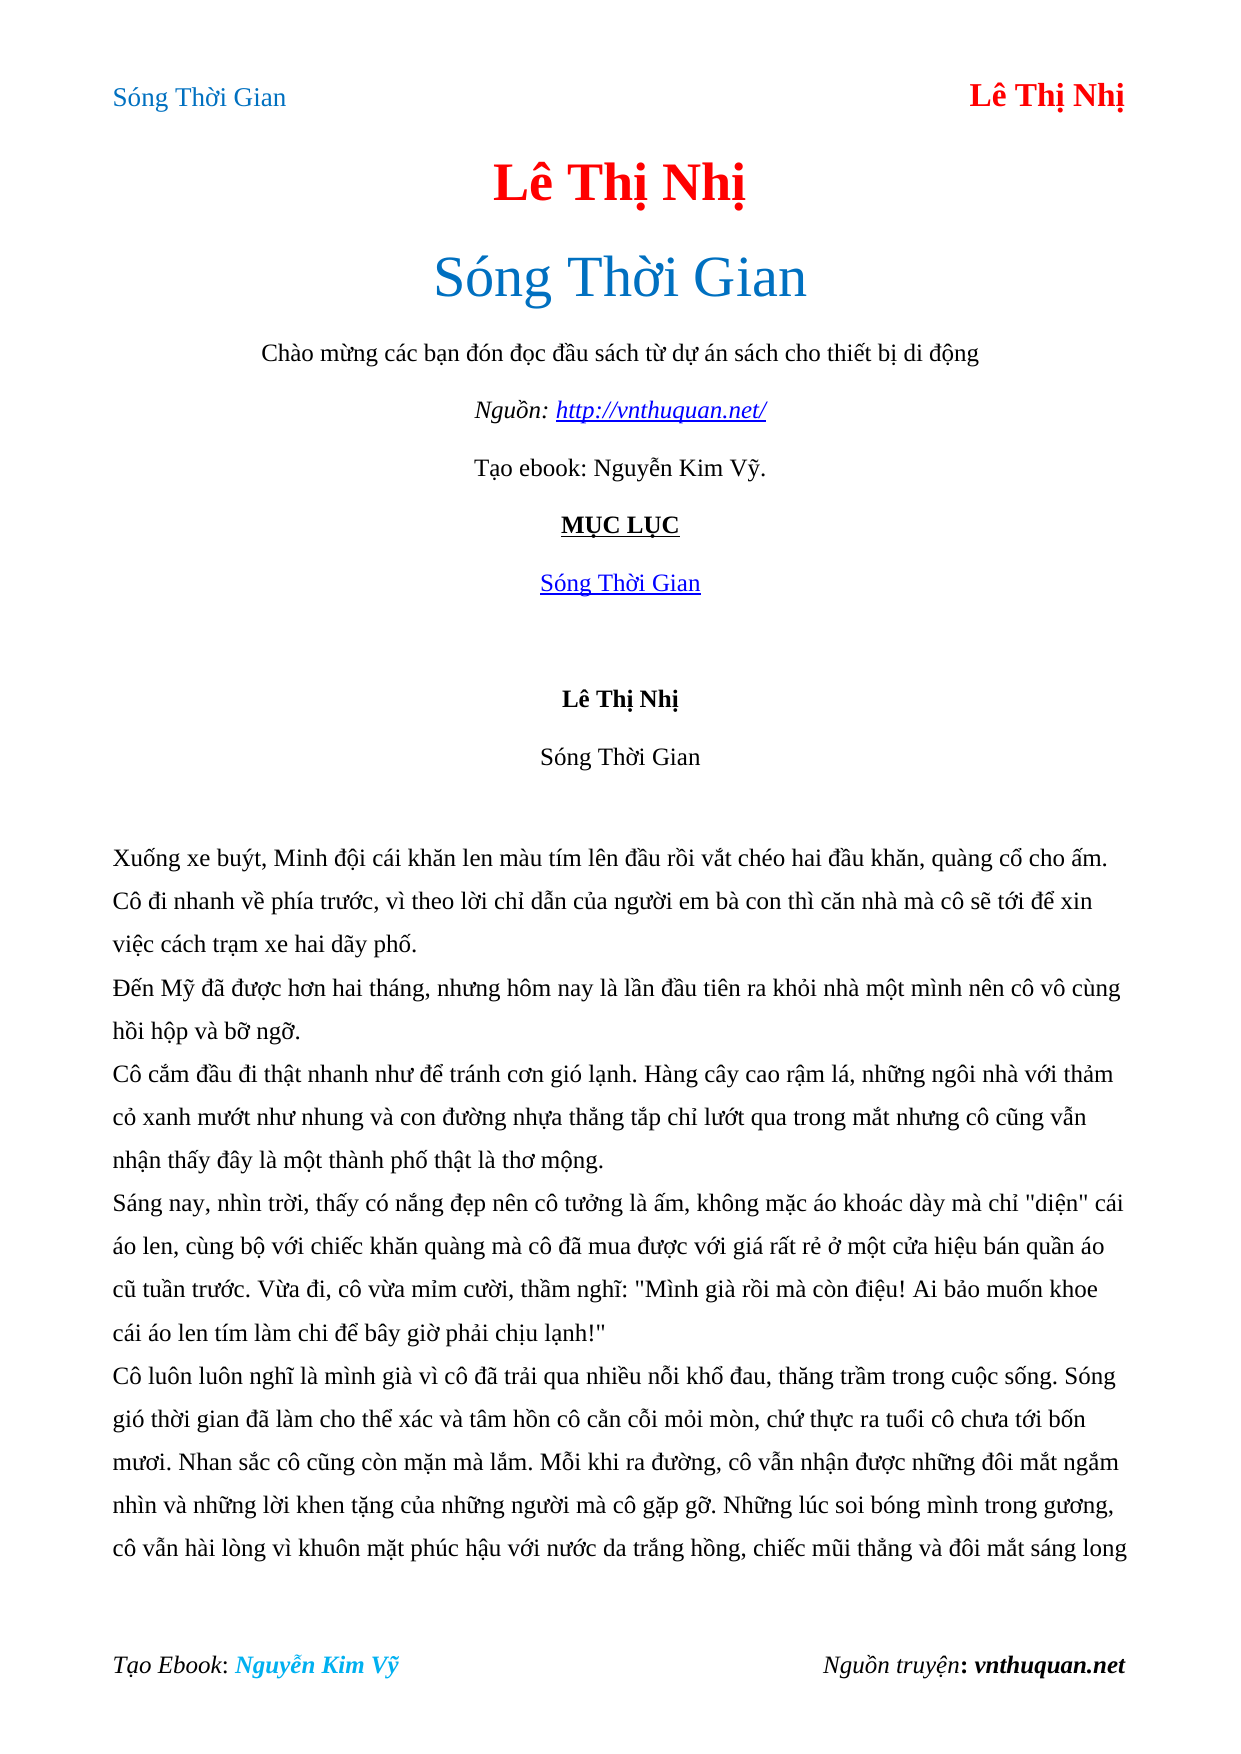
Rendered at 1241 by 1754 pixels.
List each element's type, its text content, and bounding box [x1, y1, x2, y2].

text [112, 800, 1128, 1562]
text Lê Thị Nhị [112, 684, 1128, 713]
text Sóng Thời Gian [112, 568, 1128, 597]
text Sóng Thời Gian [112, 241, 1128, 308]
text Sóng Thời Gian [112, 742, 1128, 771]
text Lê Thị Nhị [112, 150, 1128, 212]
text MỤC LỤC [112, 511, 1128, 539]
text Chào mừng các bạn đón đọc đầu sách từ dự án sách cho thiết bị di động Nguồn: http://vnthuquan.net/ Tạo ebook: Nguyễn Kim Vỹ. [112, 338, 1128, 481]
